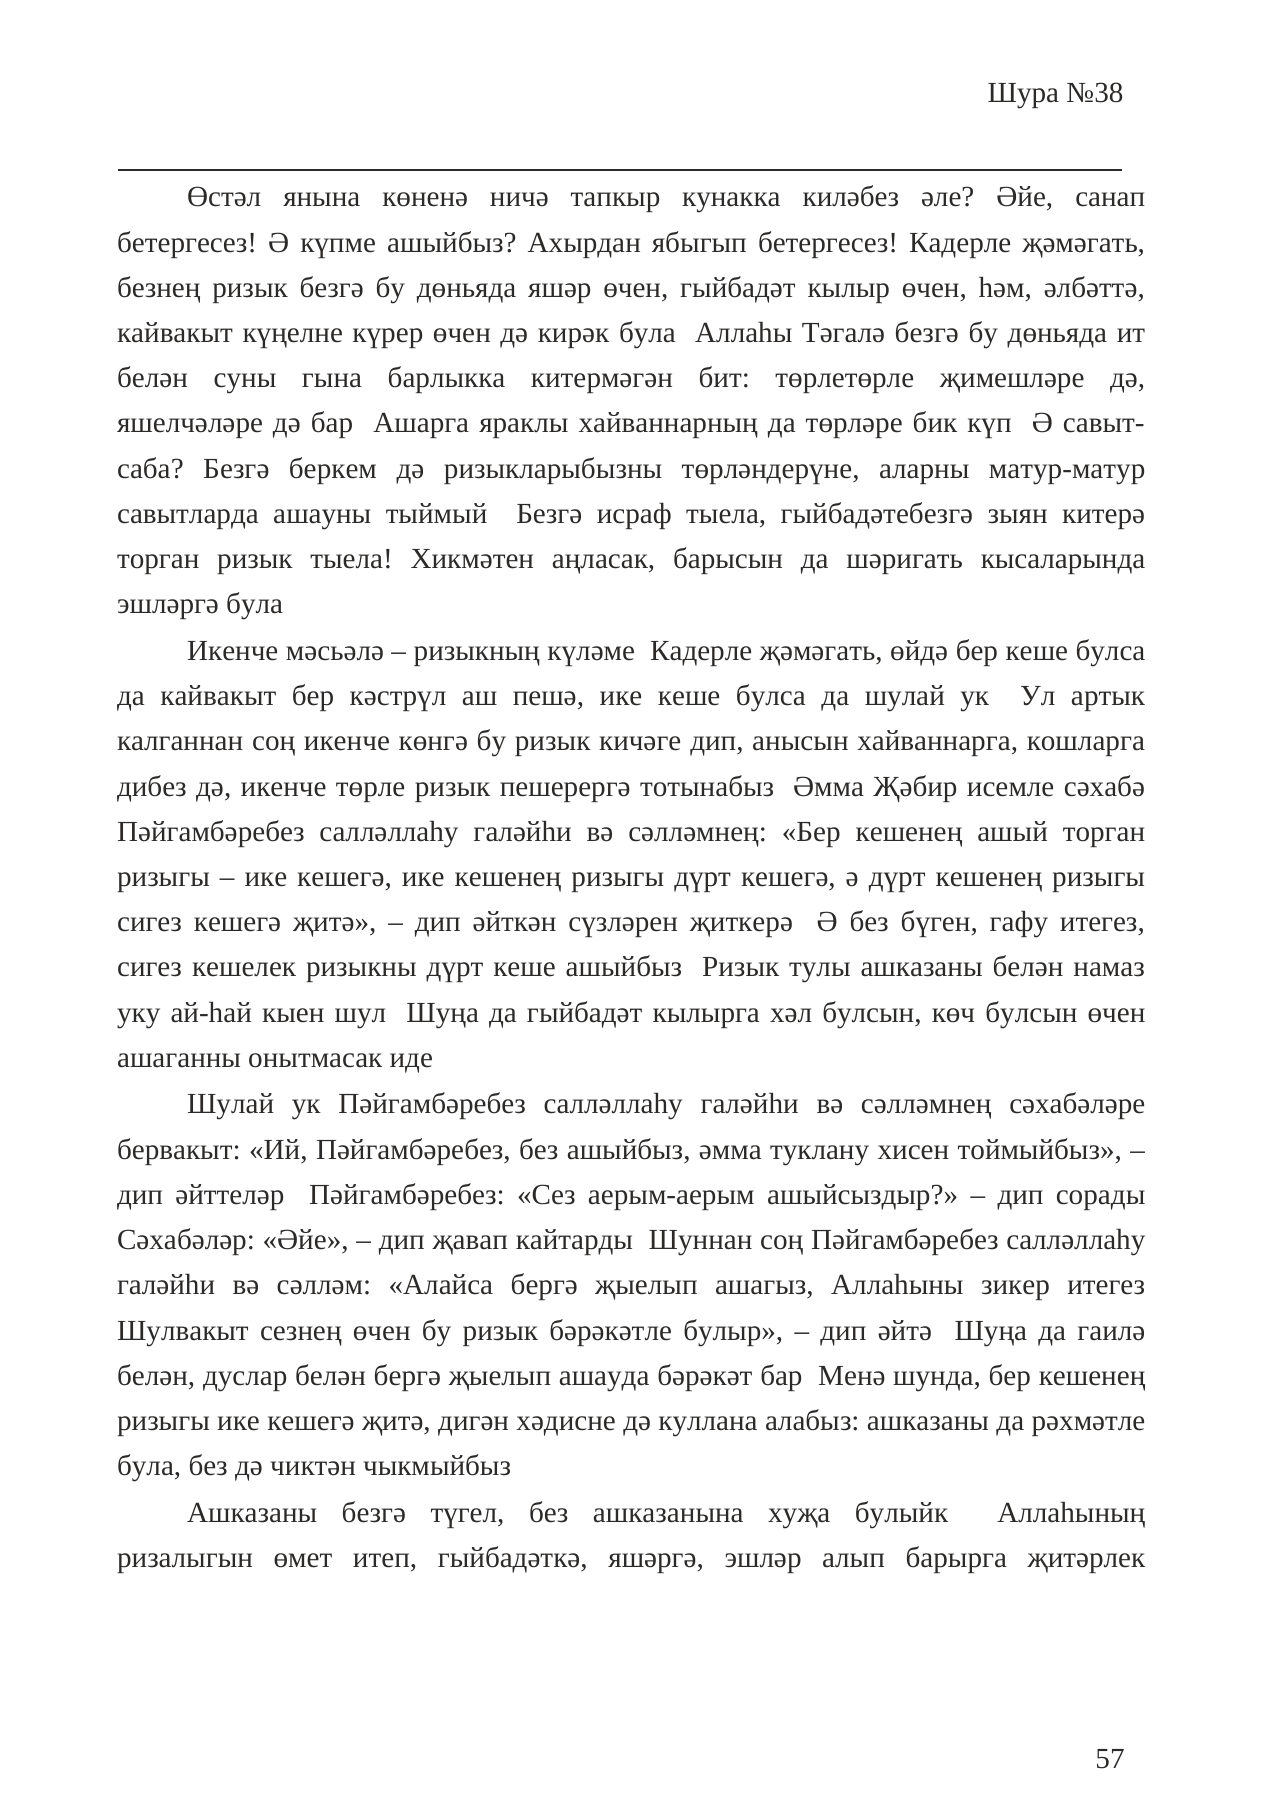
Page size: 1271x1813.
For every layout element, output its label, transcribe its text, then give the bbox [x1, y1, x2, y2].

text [117, 1495, 1146, 1574]
text Икенче мәсьәлә – ризыкның күләме Кадерле җәмәгать, өйдә бер кеше булса да кайвакыт бер кәстрүл аш пешә, ике кеше булса да шулай ук Ул артык калганнан соң икенче көнгә бу ризык кичәге дип, анысын хайваннарга, кошларга дибез дә, икенче төрле ризык пешерергә тотынабыз Әмма Җәбир исемле сәхабә Пәйгамбәребез салләллаһу галәйһи вә сәлләмнең: «Бер кешенең ашый торган ризыгы – ике кешегә, ике кешенең ризыгы дүрт кешегә, ә дүрт кешенең ризыгы сигез кешегә җитә», – дип әйткән сүзләрен җиткерә Ә без бүген, гафу итегез, сигез кешелек ризыкны дүрт кеше ашыйбыз Ризык тулы ашказаны белән намаз уку ай-һай кыен шул Шуңа да гыйбадәт кылырга хәл булсын, көч булсын өчен ашаганны онытмасак иде [117, 633, 1146, 1073]
text Шулай ук Пәйгамбәребез салләллаһу галәйһи вә сәлләмнең сәхабәләре бервакыт: «Ий, Пәйгамбәребез, без ашыйбыз, әмма туклану хисен тоймыйбыз», – дип әйттеләр Пәйгамбәребез: «Сез аерым-аерым ашыйсыздыр?» – дип сорады Сәхабәләр: «Әйе», – дип җавап кайтарды Шуннан соң Пәйгамбәребез салләллаһу галәйһи вә сәлләм: «Алайса бергә җыелып ашагыз, Аллаһыны зикер итегез Шулвакыт сезнең өчен бу ризык бәрәкәтле булыр», – дип әйтә Шуңа да гаилә белән, дуслар белән бергә җыелып ашауда бәрәкәт бар Менә шунда, бер кешенең ризыгы ике кешегә җитә, дигән хәдисне дә куллана алабыз: ашказаны да рәхмәтле була, без дә чиктән чыкмыйбыз [117, 1087, 1146, 1482]
text Өстәл янына көненә ничә тапкыр кунакка киләбез әле? Әйе, санап бетергесез! Ә күпме ашыйбыз? Ахырдан ябыгып бетергесез! Кадерле җәмәгать, безнең ризык безгә бу дөньяда яшәр өчен, гыйбадәт кылыр өчен, һәм, әлбәттә, кайвакыт күңелне күрер өчен дә кирәк була Аллаһы Тәгалә безгә бу дөньяда ит белән суны гына барлыкка китермәгән бит: төрлетөрле җимешләре дә, яшелчәләре дә бар Ашарга яраклы хайваннарның да төрләре бик күп Ә савыт-саба? Безгә беркем дә ризыкларыбызны төрләндерүне, аларны матур-матур савытларда ашауны тыймый Безгә исраф тыела, гыйбадәтебезгә зыян китерә торган ризык тыела! Хикмәтен аңласак, барысын да шәригать кысаларында эшләргә була [117, 179, 1146, 620]
